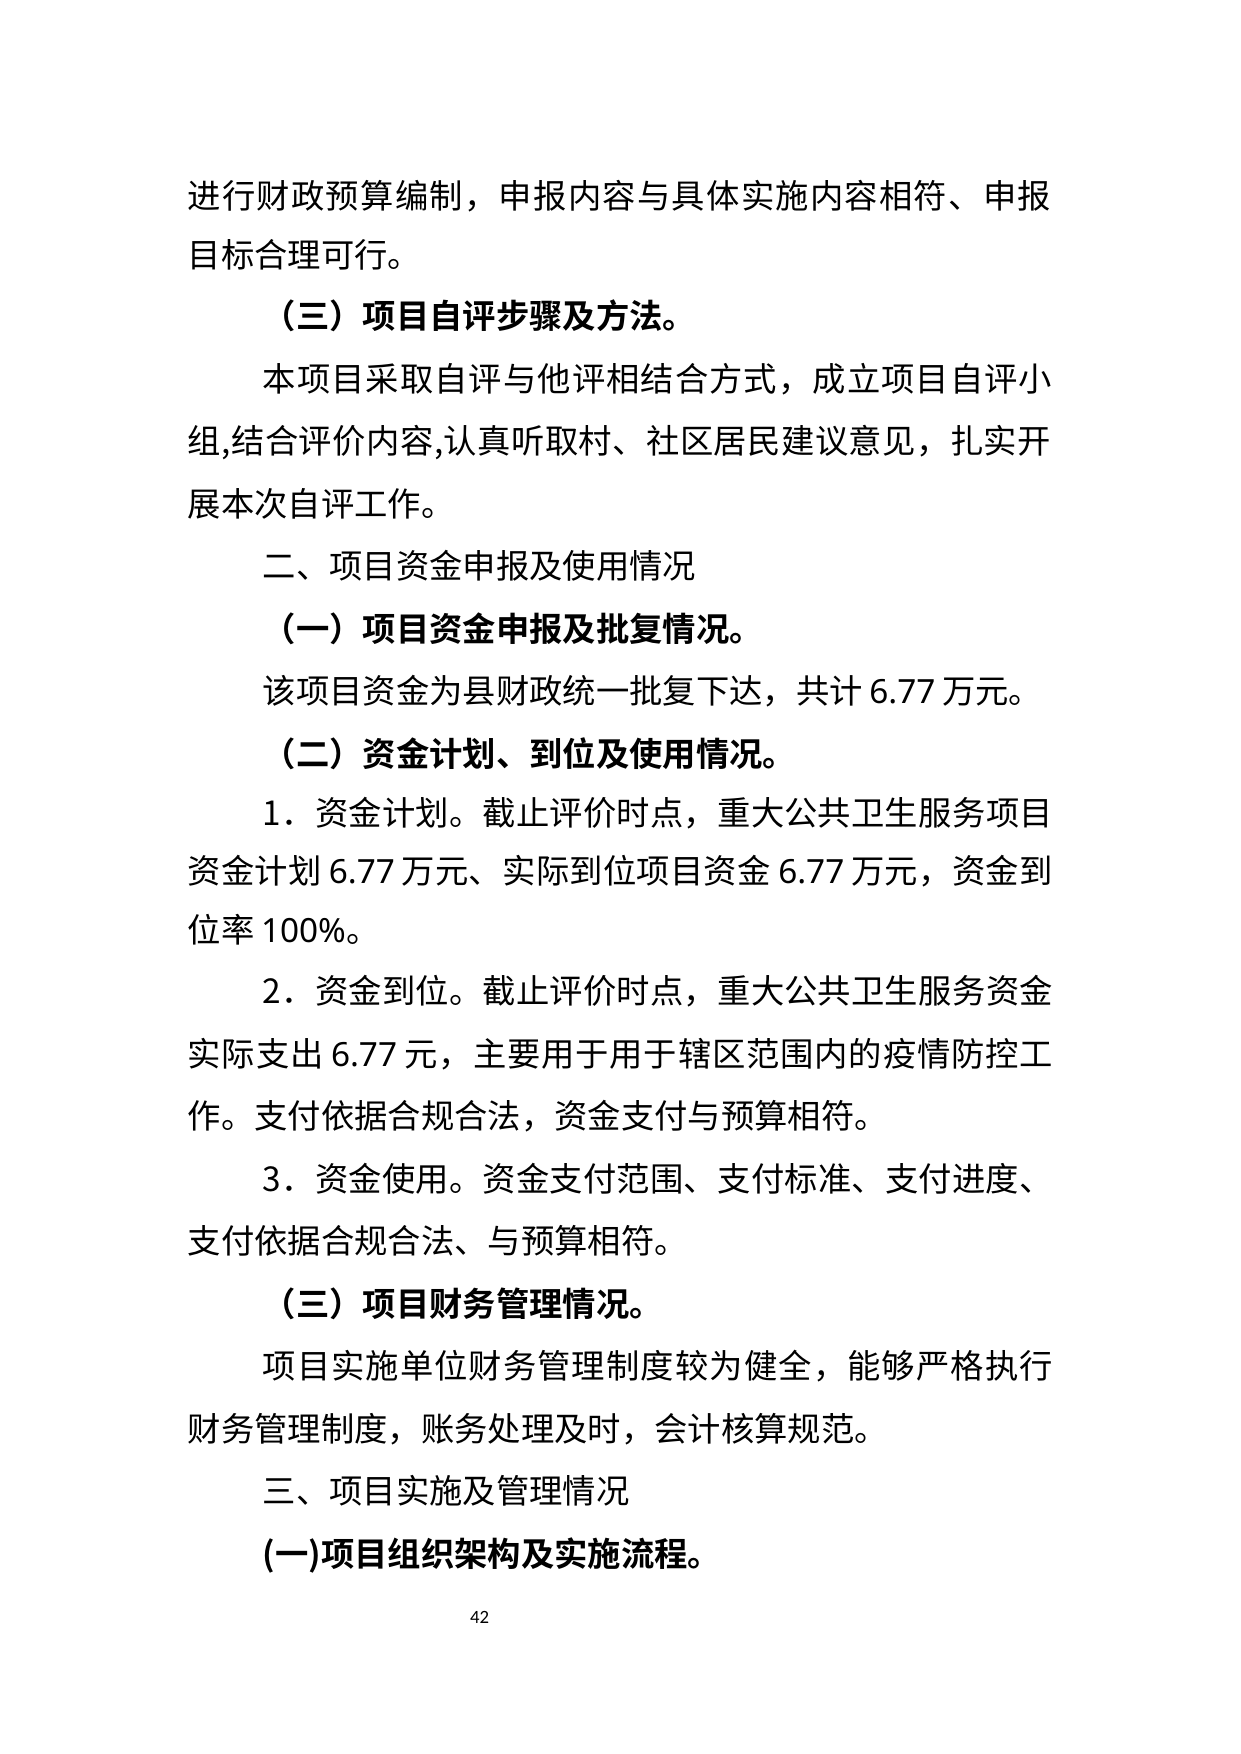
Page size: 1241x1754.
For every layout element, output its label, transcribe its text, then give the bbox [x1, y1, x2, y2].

text （二）资金计划、到位及使用情况。 [187, 716, 1053, 779]
text 3．资金使用。资金支付范围、支付标准、支付进度、支付依据合规合法、与预算相符。 [187, 1141, 1053, 1266]
text （一）项目资金申报及批复情况。 [187, 591, 1053, 654]
text 三、项目实施及管理情况 [187, 1454, 1053, 1516]
text （三）项目财务管理情况。 [187, 1266, 1053, 1329]
text 本项目采取自评与他评相结合方式，成立项目自评小组,结合评价内容,认真听取村、社区居民建议意见，扎实开展本次自评工作。 [187, 341, 1053, 529]
text 该项目资金为县财政统一批复下达，共计6.77万元。 [187, 654, 1053, 716]
text 项目实施单位财务管理制度较为健全，能够严格执行财务管理制度，账务处理及时，会计核算规范。 [187, 1329, 1053, 1454]
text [187, 162, 1053, 279]
text 1．资金计划。截止评价时点，重大公共卫生服务项目资金计划6.77万元、实际到位项目资金6.77万元，资金到位率100%。 [187, 779, 1053, 954]
text 2．资金到位。截止评价时点，重大公共卫生服务资金实际支出6.77元，主要用于用于辖区范围内的疫情防控工作。支付依据合规合法，资金支付与预算相符。 [187, 954, 1053, 1141]
text (一)项目组织架构及实施流程。 [187, 1516, 1053, 1579]
text 二、项目资金申报及使用情况 [187, 529, 1053, 591]
text （三）项目自评步骤及方法。 [187, 279, 1053, 341]
